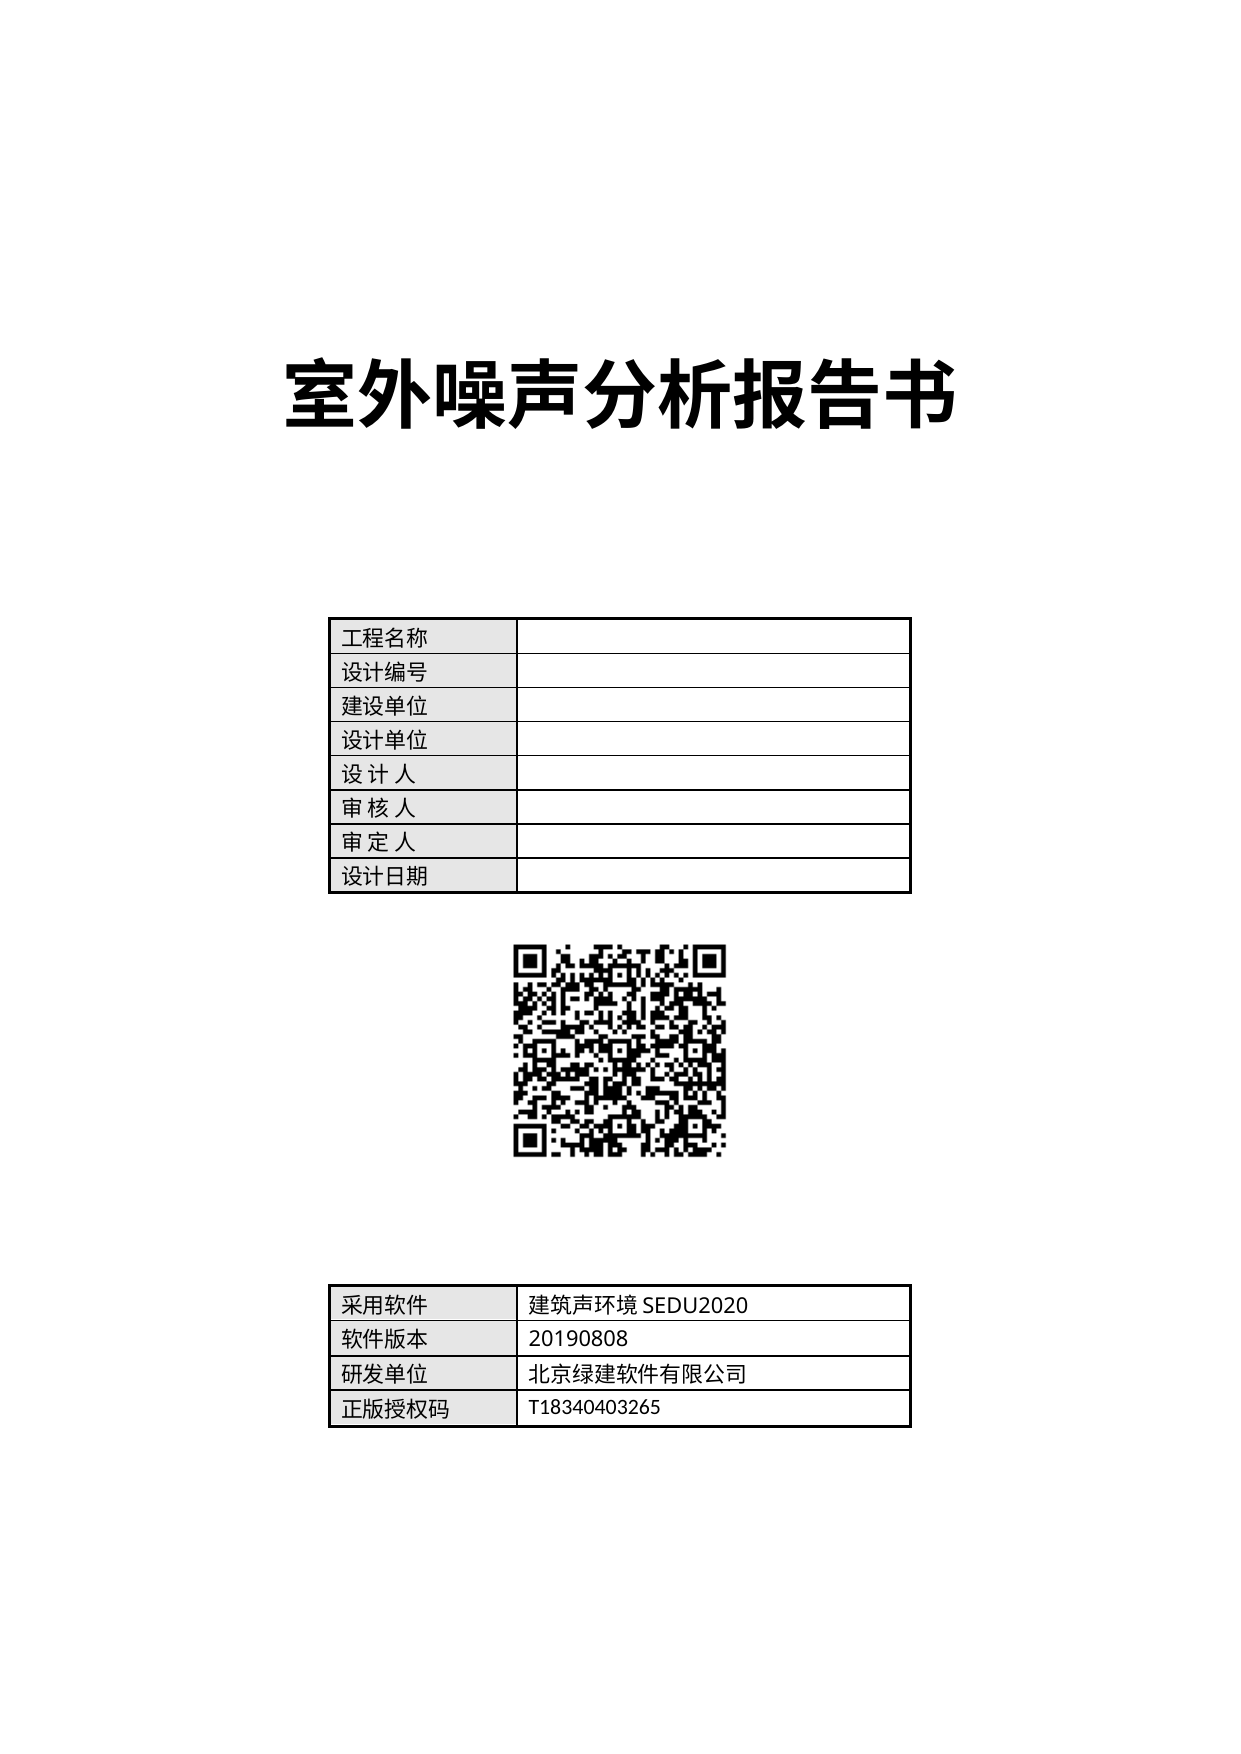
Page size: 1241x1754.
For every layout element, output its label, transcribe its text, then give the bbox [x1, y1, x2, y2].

table_header [518, 620, 909, 653]
table_cell 正版授权码 [331, 1391, 516, 1424]
table_cell 审 定 人 [331, 825, 516, 857]
table_cell 北京绿建软件有限公司 [518, 1357, 909, 1389]
table_cell [518, 654, 909, 687]
picture [496, 926, 745, 1176]
table_cell [518, 756, 909, 789]
table_cell 建设单位 [331, 688, 516, 721]
table_cell [518, 791, 909, 823]
table_cell 20190808 [518, 1321, 909, 1355]
table_cell [518, 688, 909, 721]
table_cell 设 计 人 [331, 756, 516, 789]
table_cell 设计单位 [331, 722, 516, 755]
table_cell [518, 825, 909, 857]
table_cell 研发单位 [331, 1357, 516, 1389]
table_cell 设计编号 [331, 654, 516, 687]
table_cell 审 核 人 [331, 791, 516, 823]
table_cell [518, 859, 909, 891]
table_cell T18340403265 [518, 1391, 909, 1424]
table_header 建筑声环境SEDU2020 [518, 1287, 909, 1319]
table_cell 设计日期 [331, 859, 516, 891]
table_cell 软件版本 [331, 1321, 516, 1355]
table_cell [518, 722, 909, 755]
table_header 采用软件 [331, 1287, 516, 1319]
table_header 工程名称 [331, 620, 516, 653]
text 室外噪声分析报告书 [148, 324, 1092, 454]
